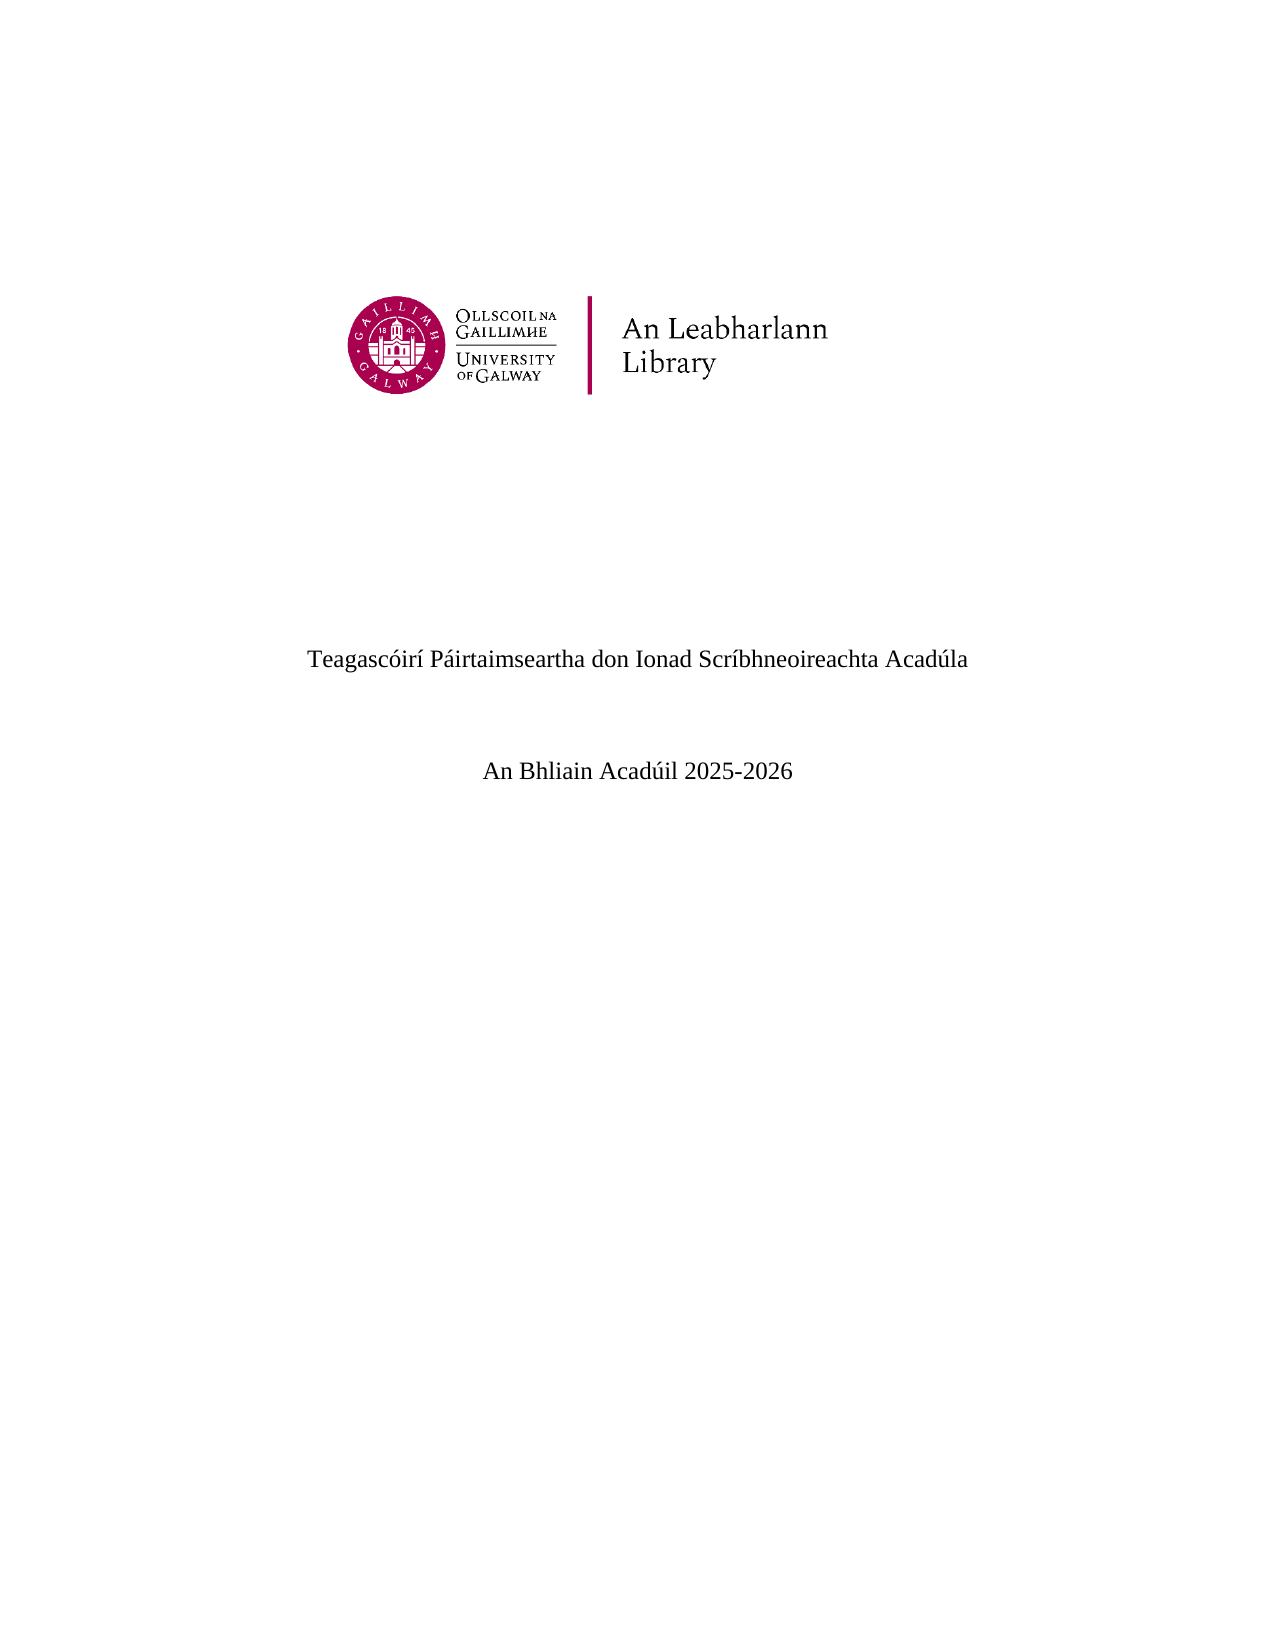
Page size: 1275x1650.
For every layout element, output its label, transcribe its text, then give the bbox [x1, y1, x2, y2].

subtitle An Bhliain Acadúil 2025-2026 [150, 756, 1125, 785]
subtitle Teagascóirí Páirtaimseartha don Ionad Scríbhneoireachta Acadúla [150, 644, 1125, 673]
picture [289, 203, 986, 487]
